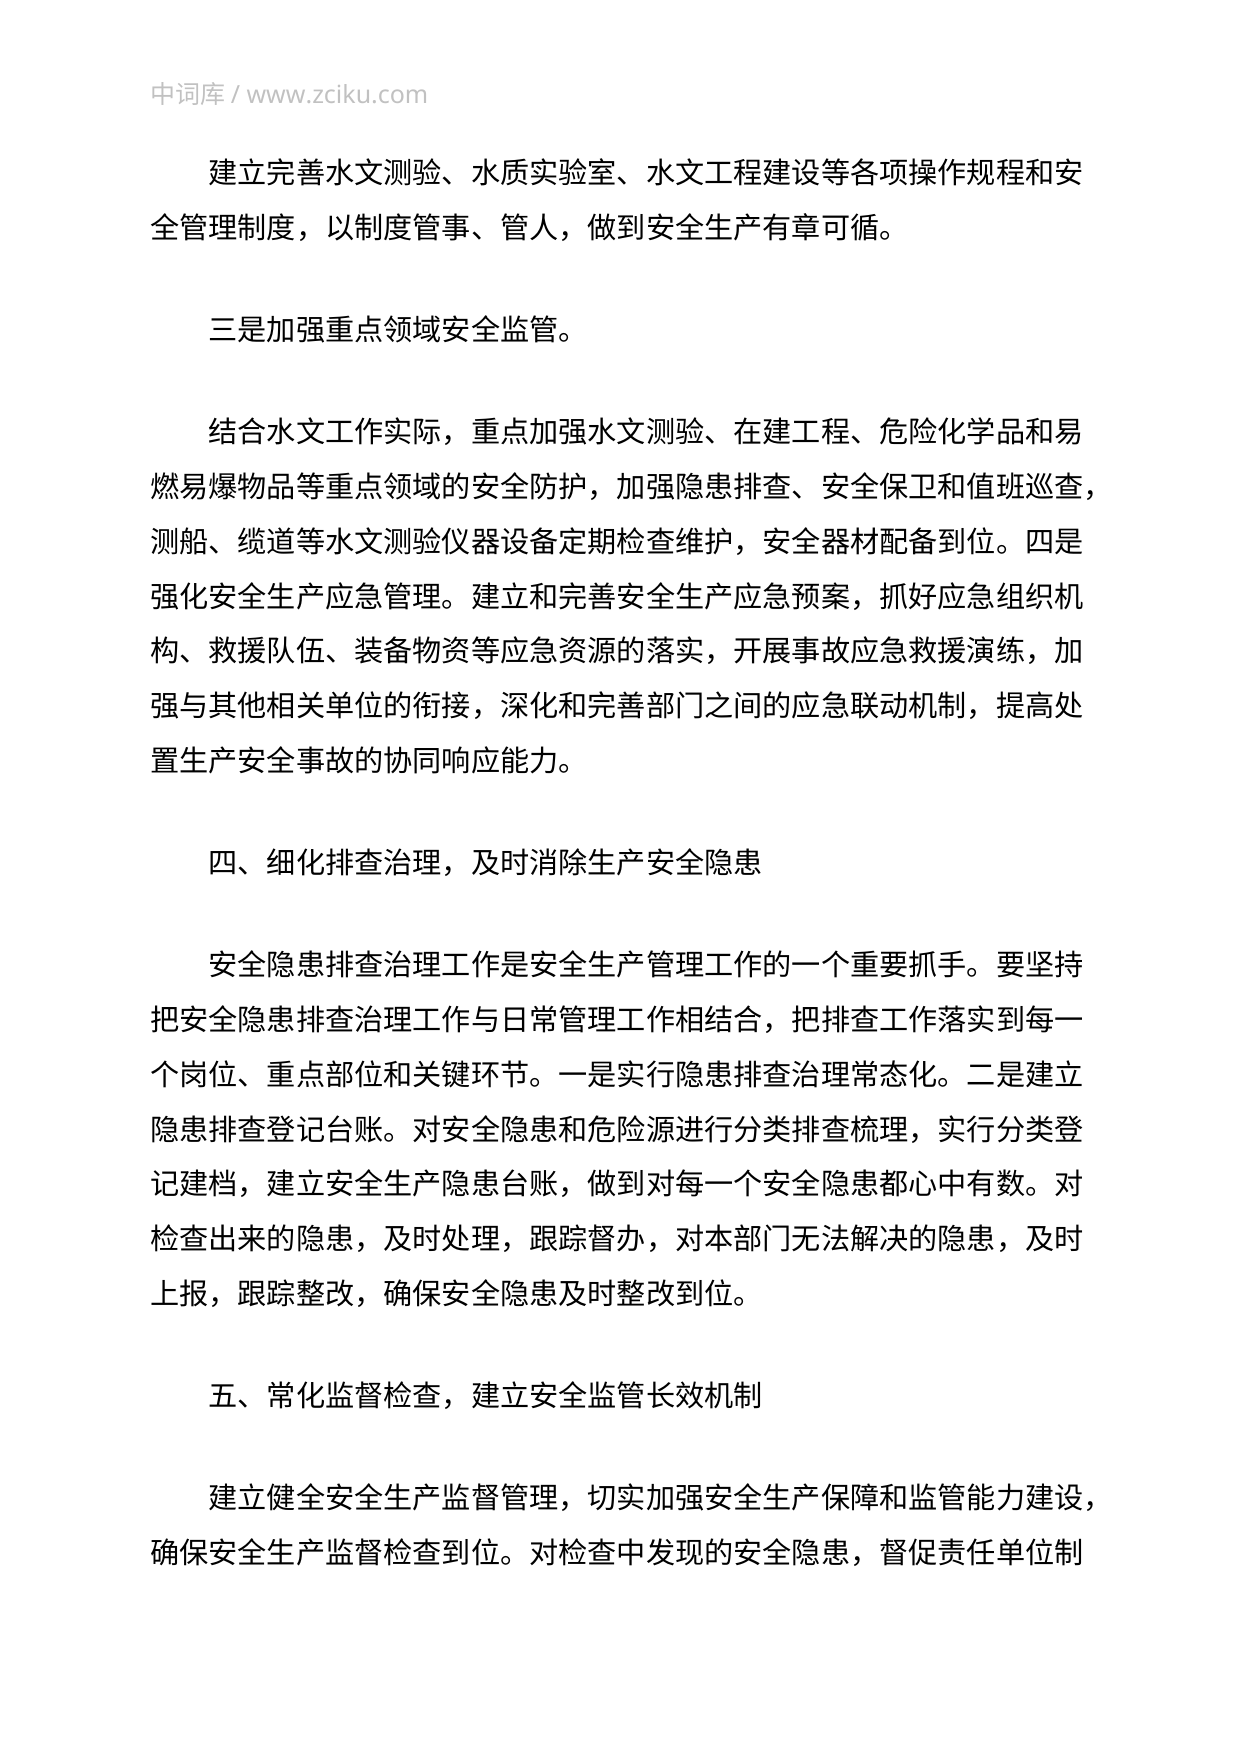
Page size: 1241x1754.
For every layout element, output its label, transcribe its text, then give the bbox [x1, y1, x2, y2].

text 四、细化排查治理，及时消除生产安全隐患 [150, 839, 1090, 882]
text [150, 1474, 1090, 1571]
text 五、常化监督检查，建立安全监管长效机制 [150, 1372, 1090, 1415]
text 三是加强重点领域安全监管。 [150, 307, 1090, 349]
text 结合水文工作实际，重点加强水文测验、在建工程、危险化学品和易燃易爆物品等重点领域的安全防护，加强隐患排查、安全保卫和值班巡查，测船、缆道等水文测验仪器设备定期检查维护，安全器材配备到位。四是强化安全生产应急管理。建立和完善安全生产应急预案，抓好应急组织机构、救援队伍、装备物资等应急资源的落实，开展事故应急救援演练，加强与其他相关单位的衔接，深化和完善部门之间的应急联动机制，提高处置生产安全事故的协同响应能力。 [150, 408, 1090, 780]
text 建立完善水文测验、水质实验室、水文工程建设等各项操作规程和安全管理制度，以制度管事、管人，做到安全生产有章可循。 [150, 150, 1090, 247]
text 安全隐患排查治理工作是安全生产管理工作的一个重要抓手。要坚持把安全隐患排查治理工作与日常管理工作相结合，把排查工作落实到每一个岗位、重点部位和关键环节。一是实行隐患排查治理常态化。二是建立隐患排查登记台账。对安全隐患和危险源进行分类排查梳理，实行分类登记建档，建立安全生产隐患台账，做到对每一个安全隐患都心中有数。对检查出来的隐患，及时处理，跟踪督办，对本部门无法解决的隐患，及时上报，跟踪整改，确保安全隐患及时整改到位。 [150, 941, 1090, 1313]
